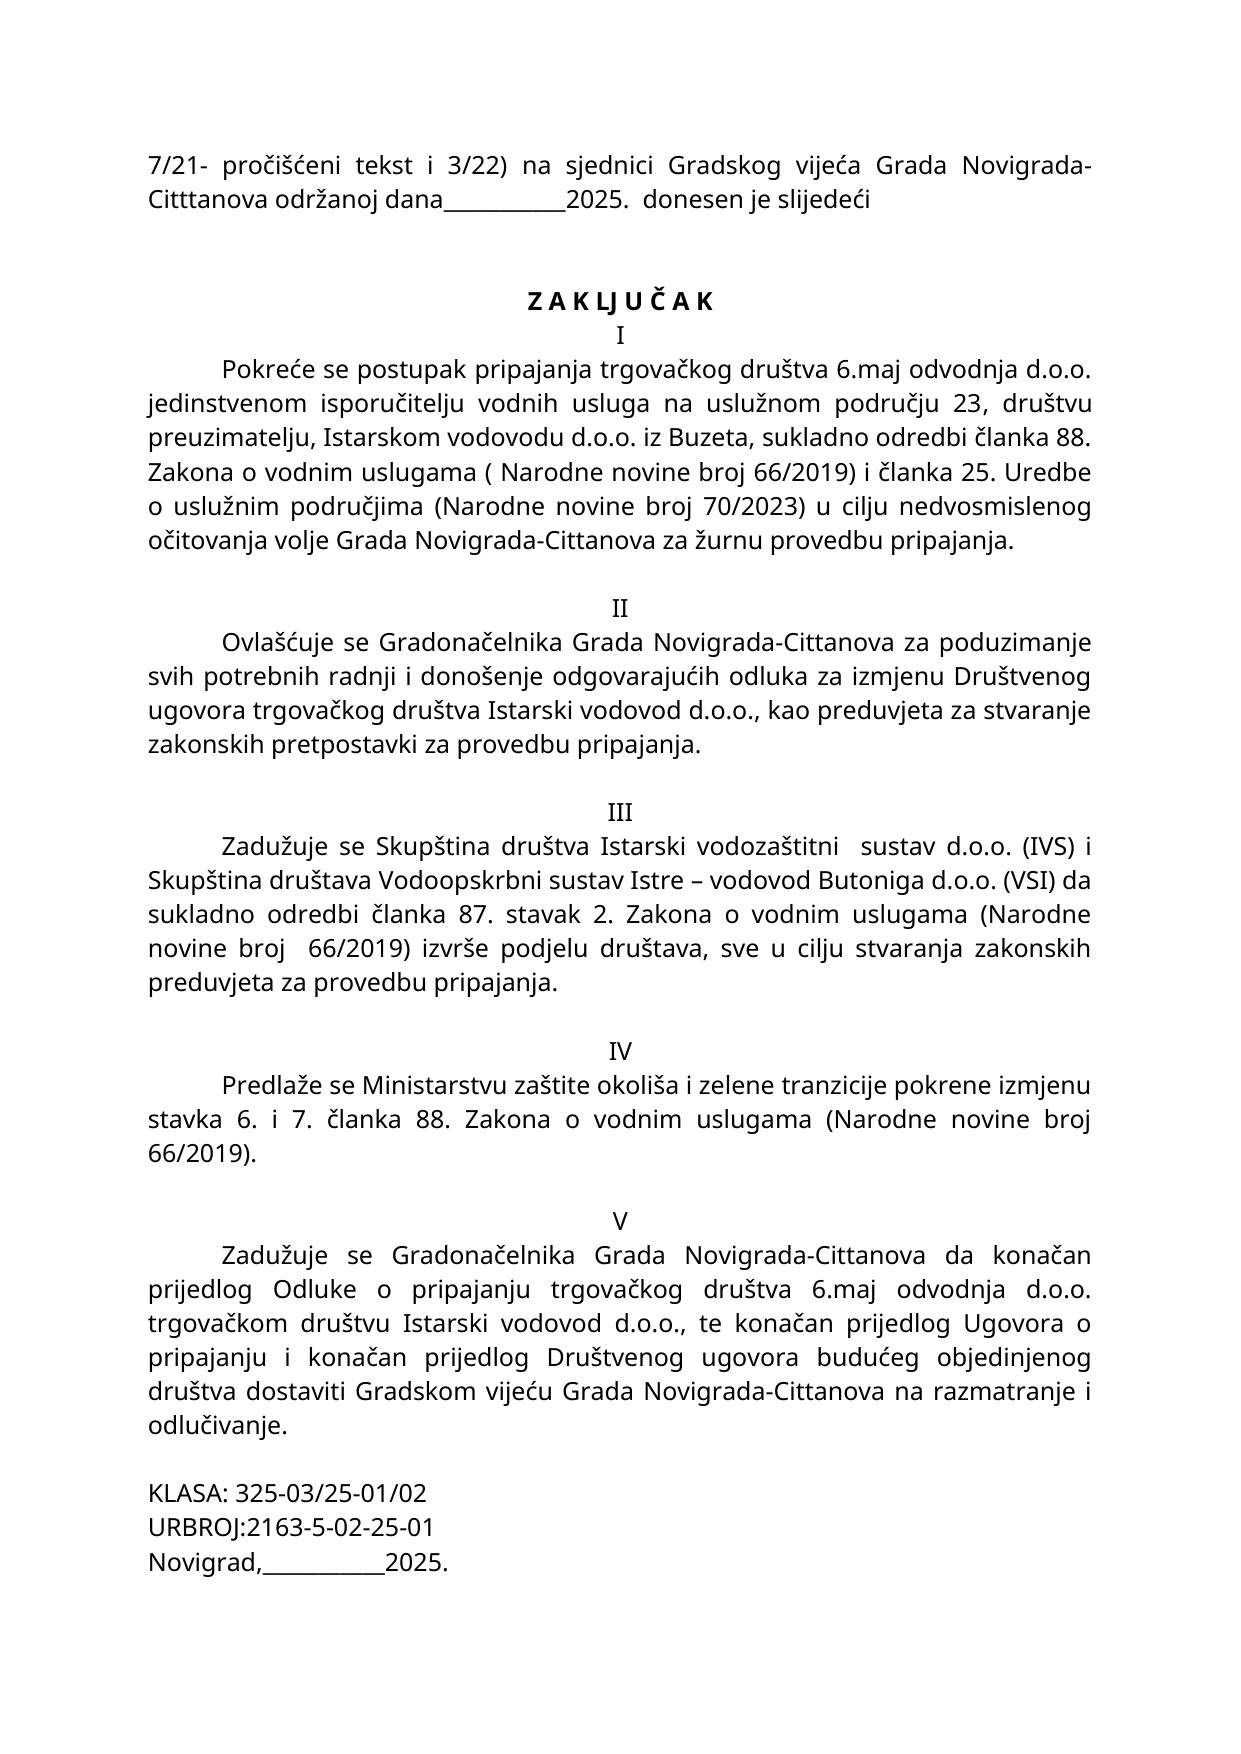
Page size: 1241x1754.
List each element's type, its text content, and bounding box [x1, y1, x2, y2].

text II [148, 590, 1093, 624]
text Ovlašćuje se Gradonačelnika Grada Novigrada-Cittanova za poduzimanje svih potrebnih radnji i donošenje odgovarajućih odluka za izmjenu Društvenog ugovora trgovačkog društva Istarski vodovod d.o.o., kao preduvjeta za stvaranje zakonskih pretpostavki za provedbu pripajanja. [148, 624, 1093, 761]
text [148, 148, 1093, 216]
text Novigrad,___________2025. [148, 1544, 1093, 1578]
text Predlaže se Ministarstvu zaštite okoliša i zelene tranzicije pokrene izmjenu stavka 6. i 7. članka 88. Zakona o vodnim uslugama (Narodne novine broj 66/2019). [148, 1067, 1093, 1169]
text URBROJ:2163-5-02-25-01 [148, 1510, 1093, 1544]
text Zadužuje se Gradonačelnika Grada Novigrada-Cittanova da konačan prijedlog Odluke o pripajanju trgovačkog društva 6.maj odvodnja d.o.o. trgovačkom društvu Istarski vodovod d.o.o., te konačan prijedlog Ugovora o pripajanju i konačan prijedlog Društvenog ugovora budućeg objedinjenog društva dostaviti Gradskom vijeću Grada Novigrada-Cittanova na razmatranje i odlučivanje. [148, 1238, 1093, 1442]
text KLASA: 325-03/25-01/02 [148, 1476, 1093, 1510]
text Zadužuje se Skupština društva Istarski vodozaštitni sustav d.o.o. (IVS) i Skupština društava Vodoopskrbni sustav Istre – vodovod Butoniga d.o.o. (VSI) da sukladno odredbi članka 87. stavak 2. Zakona o vodnim uslugama (Narodne novine broj 66/2019) izvrše podjelu društava, sve u cilju stvaranja zakonskih preduvjeta za provedbu pripajanja. [148, 829, 1093, 999]
text V [148, 1203, 1093, 1238]
text Z A K LJ U Č A K [148, 284, 1093, 318]
text Pokreće se postupak pripajanja trgovačkog društva 6.maj odvodnja d.o.o. jedinstvenom isporučitelju vodnih usluga na uslužnom području 23, društvu preuzimatelju, Istarskom vodovodu d.o.o. iz Buzeta, sukladno odredbi članka 88. Zakona o vodnim uslugama ( Narodne novine broj 66/2019) i članka 25. Uredbe o uslužnim područjima (Narodne novine broj 70/2023) u cilju nedvosmislenog očitovanja volje Grada Novigrada-Cittanova za žurnu provedbu pripajanja. [148, 352, 1093, 556]
text I [148, 318, 1093, 352]
text IV [148, 1033, 1093, 1067]
text III [148, 795, 1093, 829]
